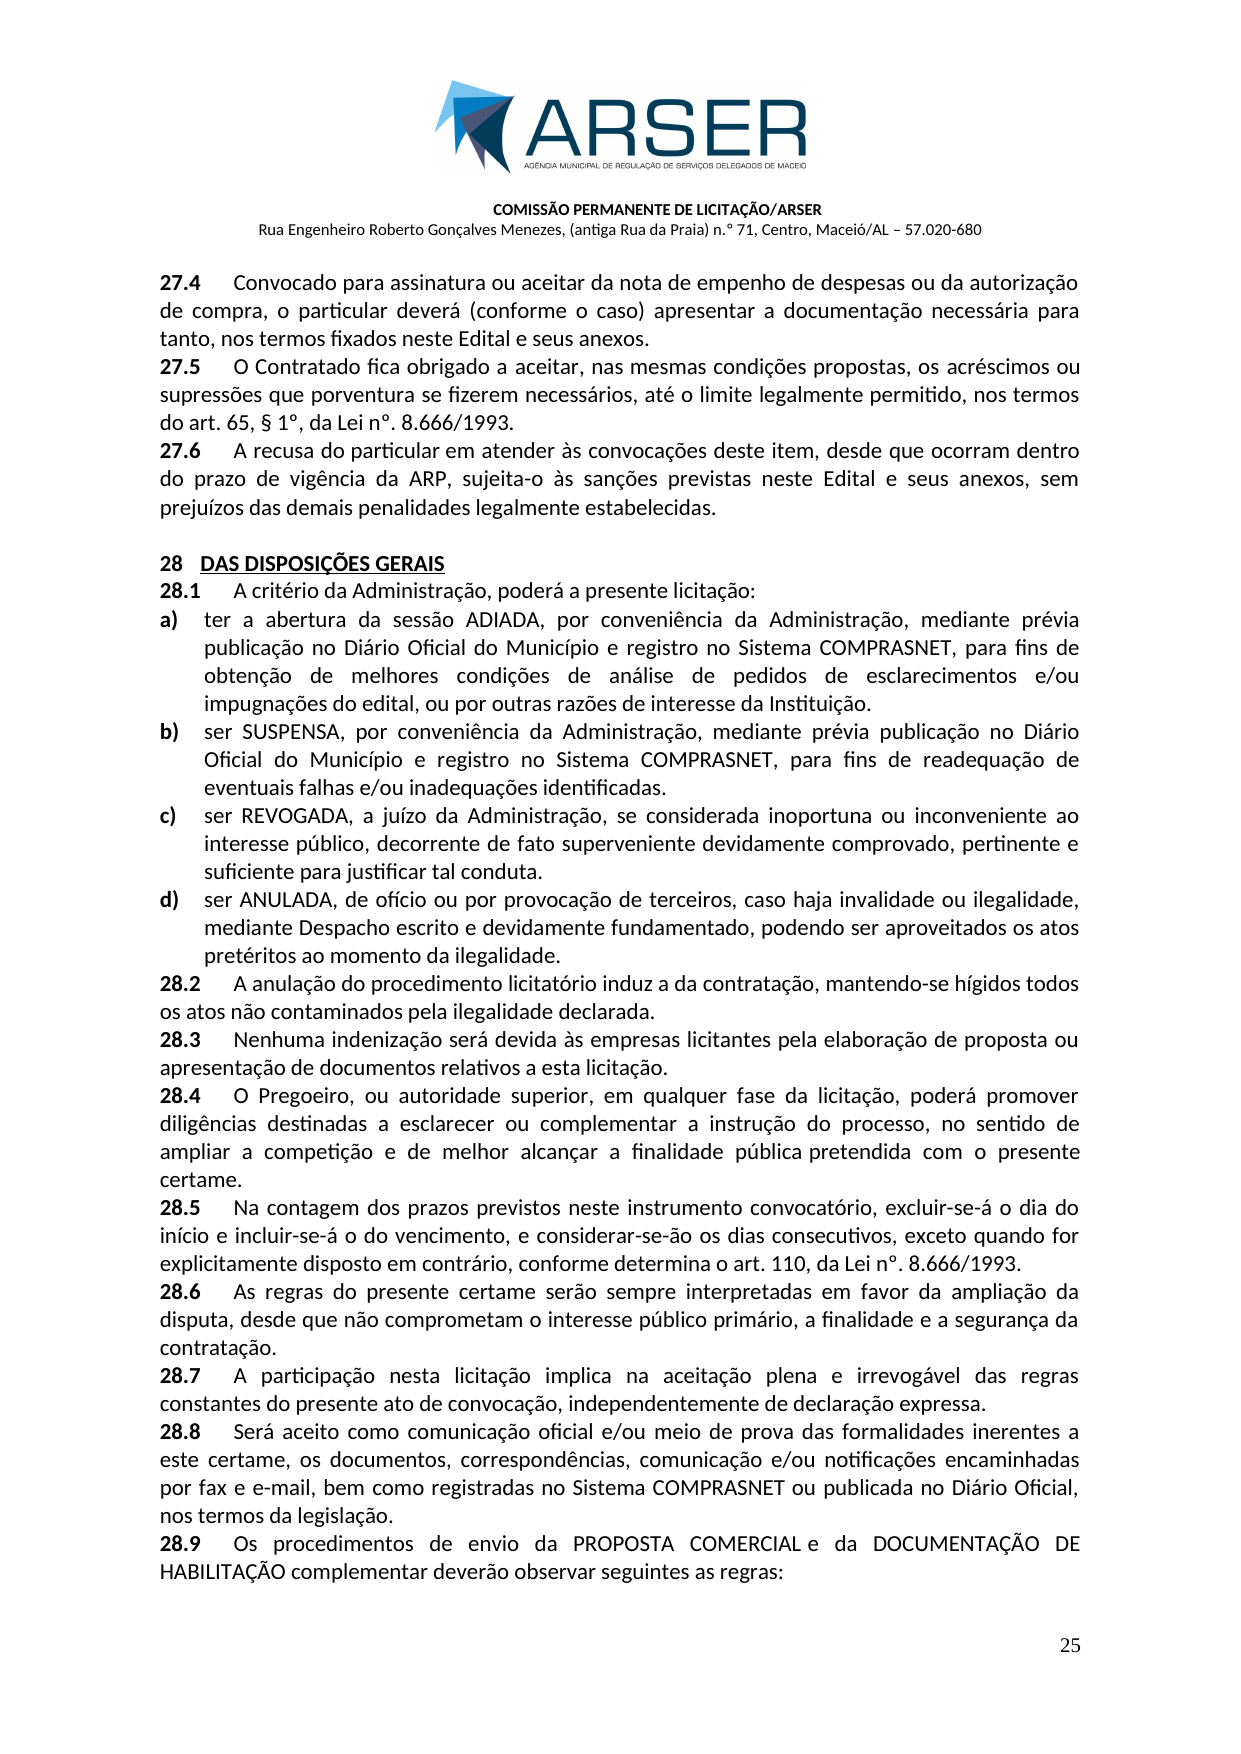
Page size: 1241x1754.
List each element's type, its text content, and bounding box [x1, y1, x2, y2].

list Na contagem dos prazos previstos neste instrumento convocatório, excluir-se-á o dia do início e incluir-se-á o do vencimento, e considerar-se-ão os dias consecutivos, exceto quando for explicitamente disposto em contrário, conforme determina o art. 110, da Lei nº. 8.666/1993. [159, 1193, 1081, 1277]
list Será aceito como comunicação oficial e/ou meio de prova das formalidades inerentes a este certame, os documentos, correspondências, comunicação e/ou notificações encaminhadas por fax e e-mail, bem como registradas no Sistema COMPRASNET ou publicada no Diário Oficial, nos termos da legislação. [159, 1417, 1081, 1529]
subtitle DAS DISPOSIÇÕES GERAIS [159, 549, 1081, 577]
list A participação nesta licitação implica na aceitação plena e irrevogável das regras constantes do presente ato de convocação, independentemente de declaração expressa. [159, 1361, 1081, 1417]
list A critério da Administração, poderá a presente licitação: [159, 577, 1081, 605]
list ter a abertura da sessão ADIADA, por conveniência da Administração, mediante prévia publicação no Diário Oficial do Município e registro no Sistema COMPRASNET, para fins de obtenção de melhores condições de análise de pedidos de esclarecimentos e/ou impugnações do edital, ou por outras razões de interesse da Instituição. [159, 605, 1081, 717]
list Os procedimentos de envio da PROPOSTA COMERCIAL e da DOCUMENTAÇÃO DE HABILITAÇÃO complementar deverão observar seguintes as regras: [159, 1529, 1081, 1585]
list ser REVOGADA, a juízo da Administração, se considerada inoportuna ou inconveniente ao interesse público, decorrente de fato superveniente devidamente comprovado, pertinente e suficiente para justificar tal conduta. [159, 801, 1081, 885]
picture [799, 125, 806, 137]
list Convocado para assinatura ou aceitar da nota de empenho de despesas ou da autorização de compra, o particular deverá (conforme o caso) apresentar a documentação necessária para tanto, nos termos fixados neste Edital e seus anexos. [159, 268, 1081, 352]
picture [767, 105, 799, 128]
list As regras do presente certame serão sempre interpretadas em favor da ampliação da disputa, desde que não comprometam o interesse público primário, a finalidade e a segurança da contratação. [159, 1277, 1081, 1361]
list A recusa do particular em atender às convocações deste item, desde que ocorram dentro do prazo de vigência da ARP, sujeita-o às sanções previstas neste Edital e seus anexos, sem prejuízos das demais penalidades legalmente estabelecidas. [159, 437, 1081, 521]
list A anulação do procedimento licitatório induz a da contratação, mantendo-se hígidos todos os atos não contaminados pela ilegalidade declarada. [159, 969, 1081, 1025]
list O Pregoeiro, ou autoridade superior, em qualquer fase da licitação, poderá promover diligências destinadas a esclarecer ou complementar a instrução do processo, no sentido de ampliar a competição e de melhor alcançar a finalidade pública pretendida com o presente certame. [159, 1081, 1081, 1193]
list O Contratado fica obrigado a aceitar, nas mesmas condições propostas, os acréscimos ou supressões que porventura se fizerem necessários, até o limite legalmente permitido, nos termos do art. 65, § 1º, da Lei nº. 8.666/1993. [159, 352, 1081, 437]
list Nenhuma indenização será devida às empresas licitantes pela elaboração de proposta ou apresentação de documentos relativos a esta licitação. [159, 1025, 1081, 1081]
picture [434, 80, 806, 174]
list ser SUSPENSA, por conveniência da Administração, mediante prévia publicação no Diário Oficial do Município e registro no Sistema COMPRASNET, para fins de readequação de eventuais falhas e/ou inadequações identificadas. [159, 717, 1081, 801]
list ser ANULADA, de ofício ou por provocação de terceiros, caso haja invalidade ou ilegalidade, mediante Despacho escrito e devidamente fundamentado, podendo ser aproveitados os atos pretéritos ao momento da ilegalidade. [159, 885, 1081, 969]
